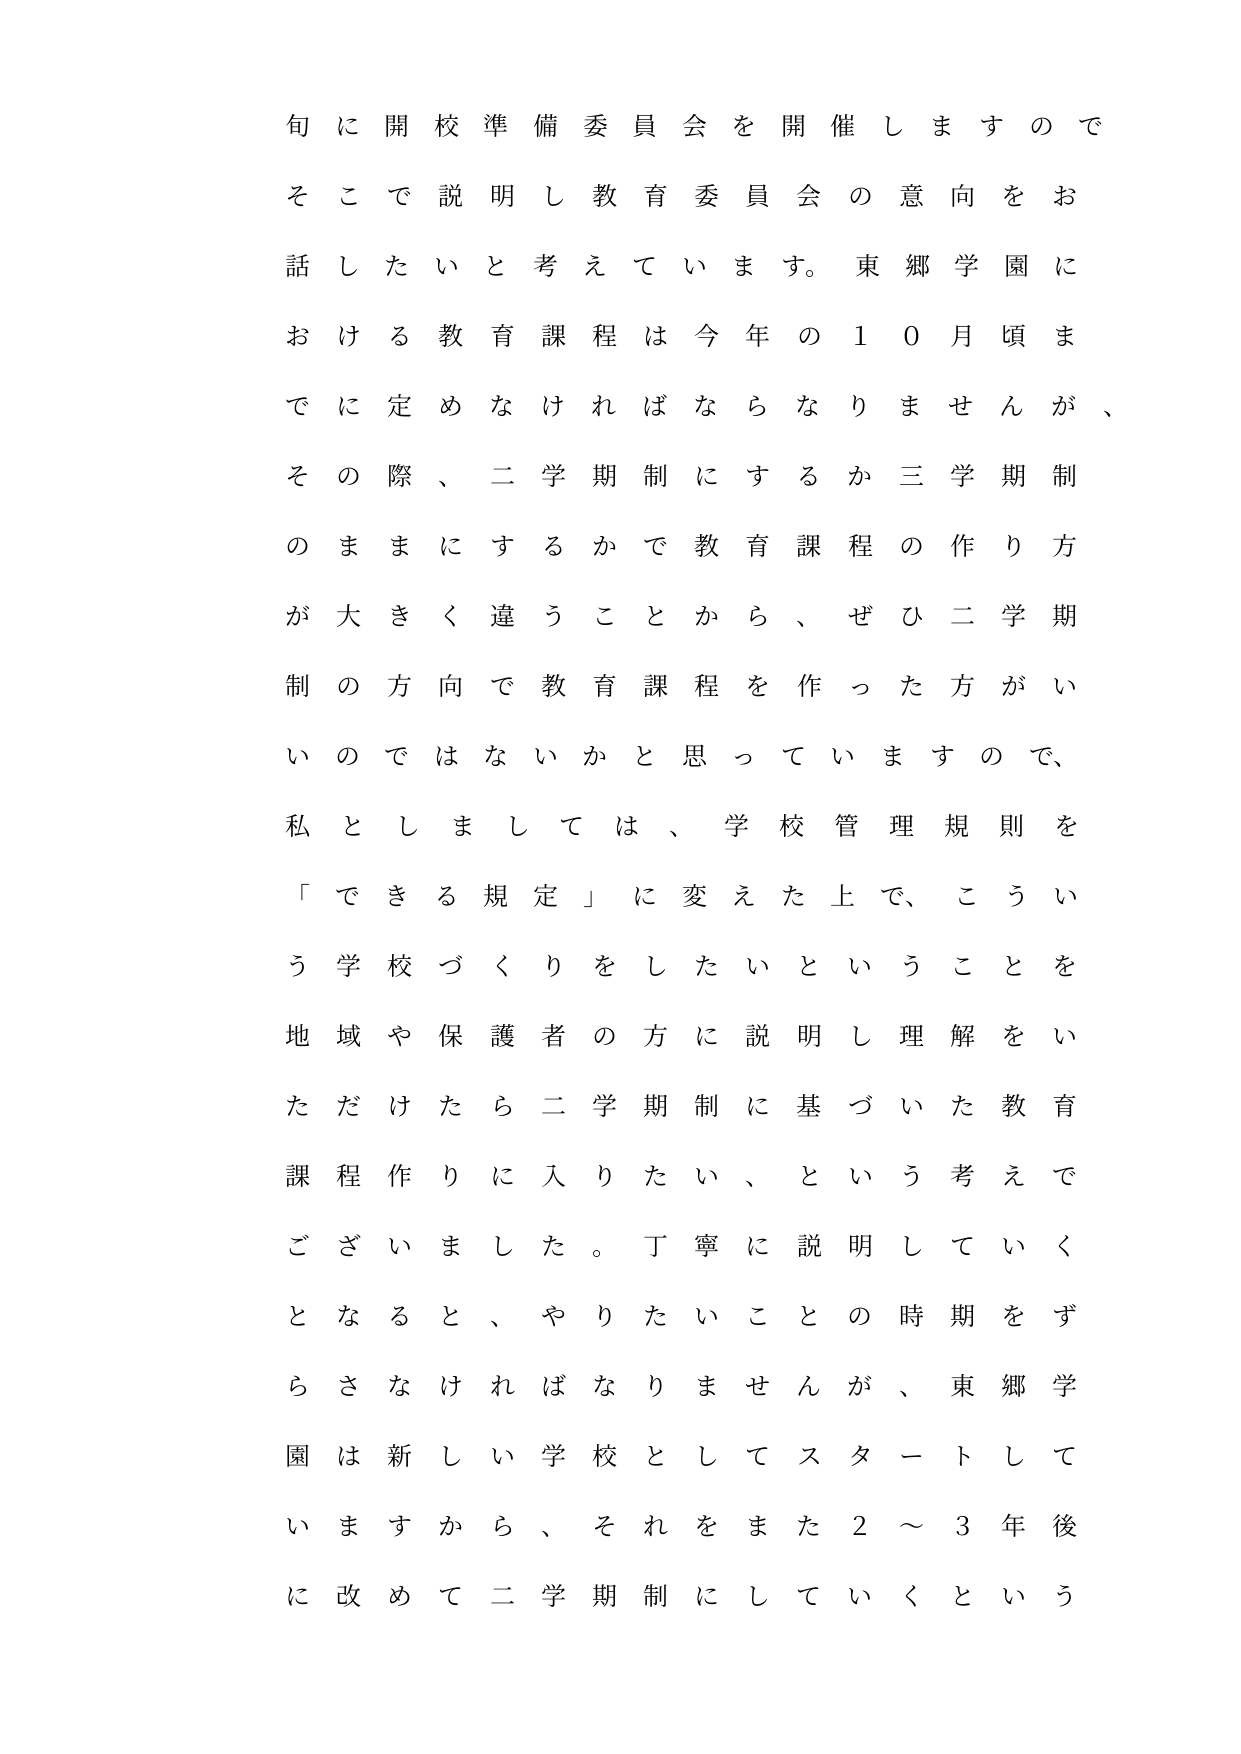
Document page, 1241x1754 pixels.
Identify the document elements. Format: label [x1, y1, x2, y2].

text [137, 89, 1103, 1629]
